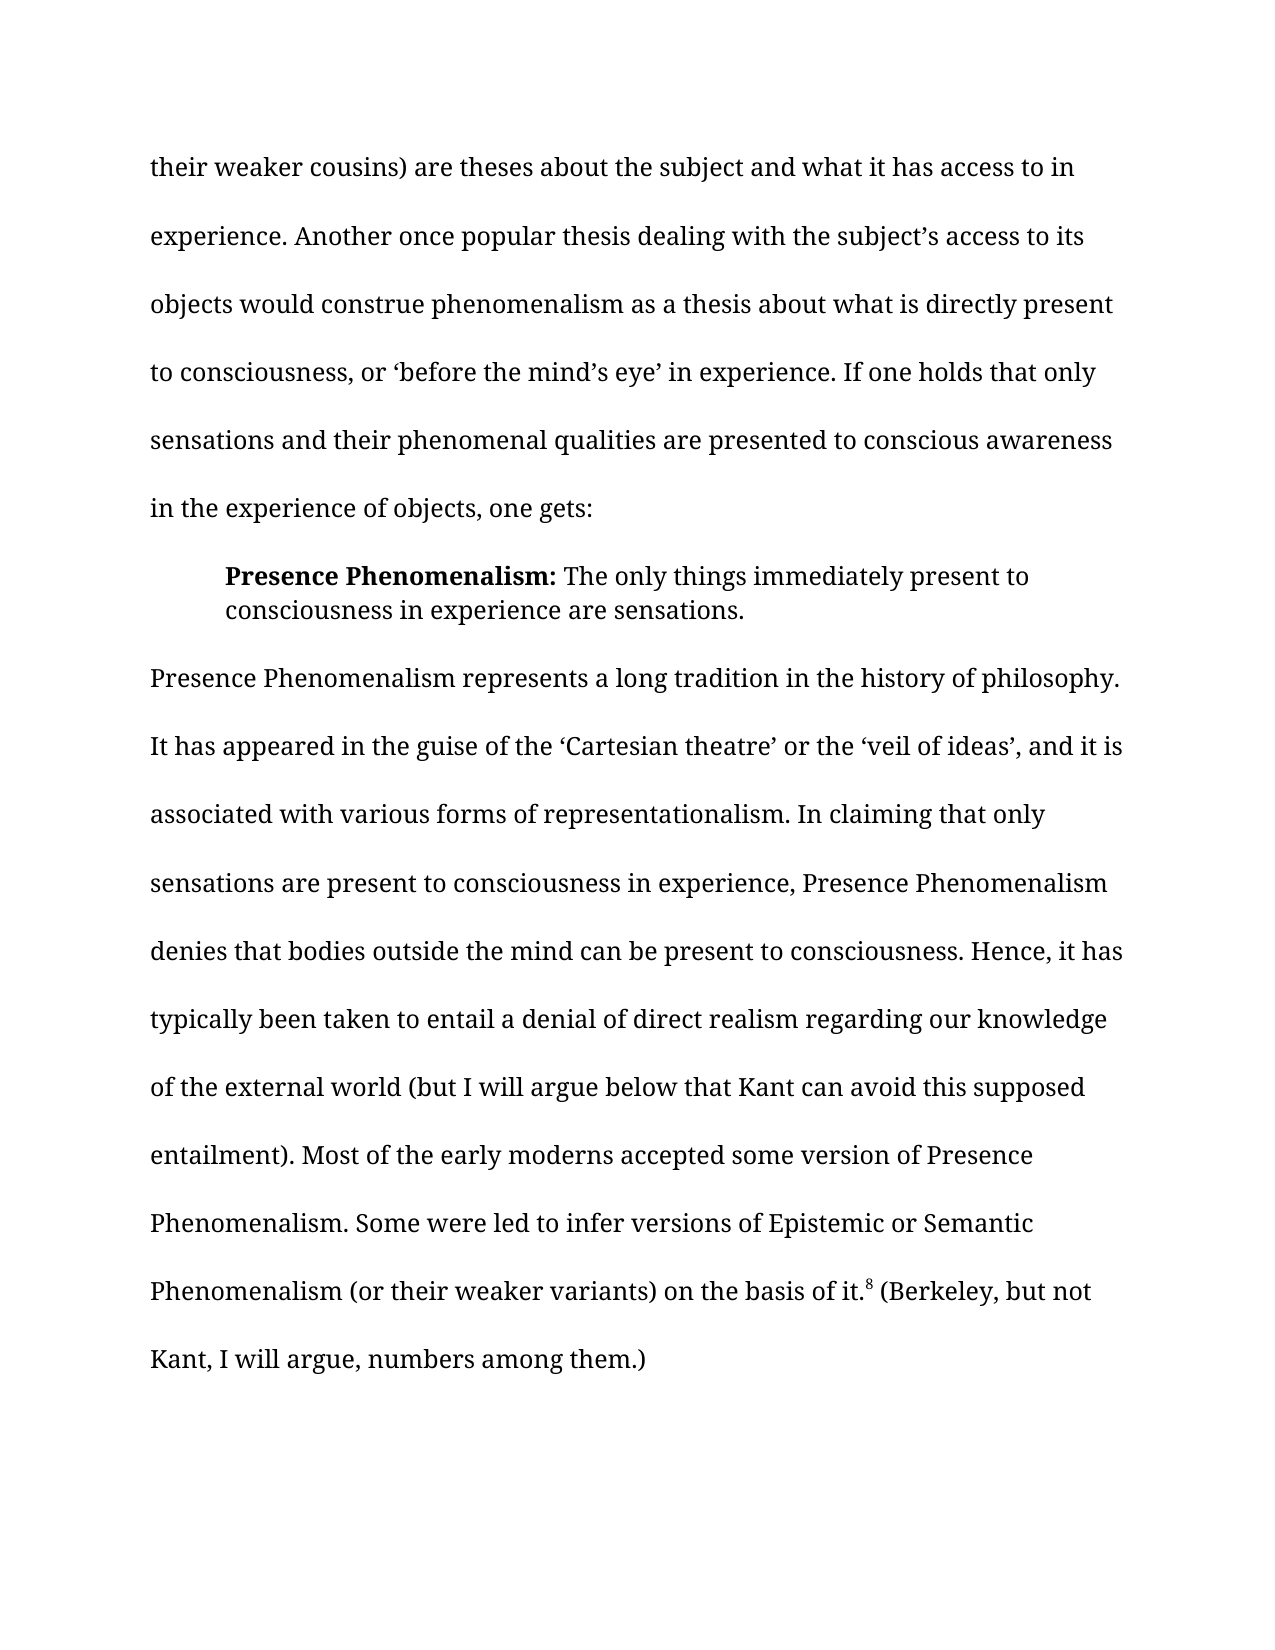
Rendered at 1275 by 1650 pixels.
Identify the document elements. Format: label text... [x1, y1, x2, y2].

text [150, 150, 1125, 525]
text Presence Phenomenalism: The only things immediately present to consciousness in experience are sensations. [225, 559, 1050, 627]
text Presence Phenomenalism represents a long tradition in the history of philosophy. It has appeared in the guise of the ‘Cartesian theatre’ or the ‘veil of ideas’, and it is associated with various forms of representationalism. In claiming that only sensations are present to consciousness in experience, Presence Phenomenalism denies that bodies outside the mind can be present to consciousness. Hence, it has typically been taken to entail a denial of direct realism regarding our knowledge of the external world (but I will argue below that Kant can avoid this supposed entailment). Most of the early moderns accepted some version of Presence Phenomenalism. Some were led to infer versions of Epistemic or Semantic Phenomenalism (or their weaker variants) on the basis of it. (Berkeley, but not Kant, I will argue, numbers among them.) [150, 661, 1125, 1376]
